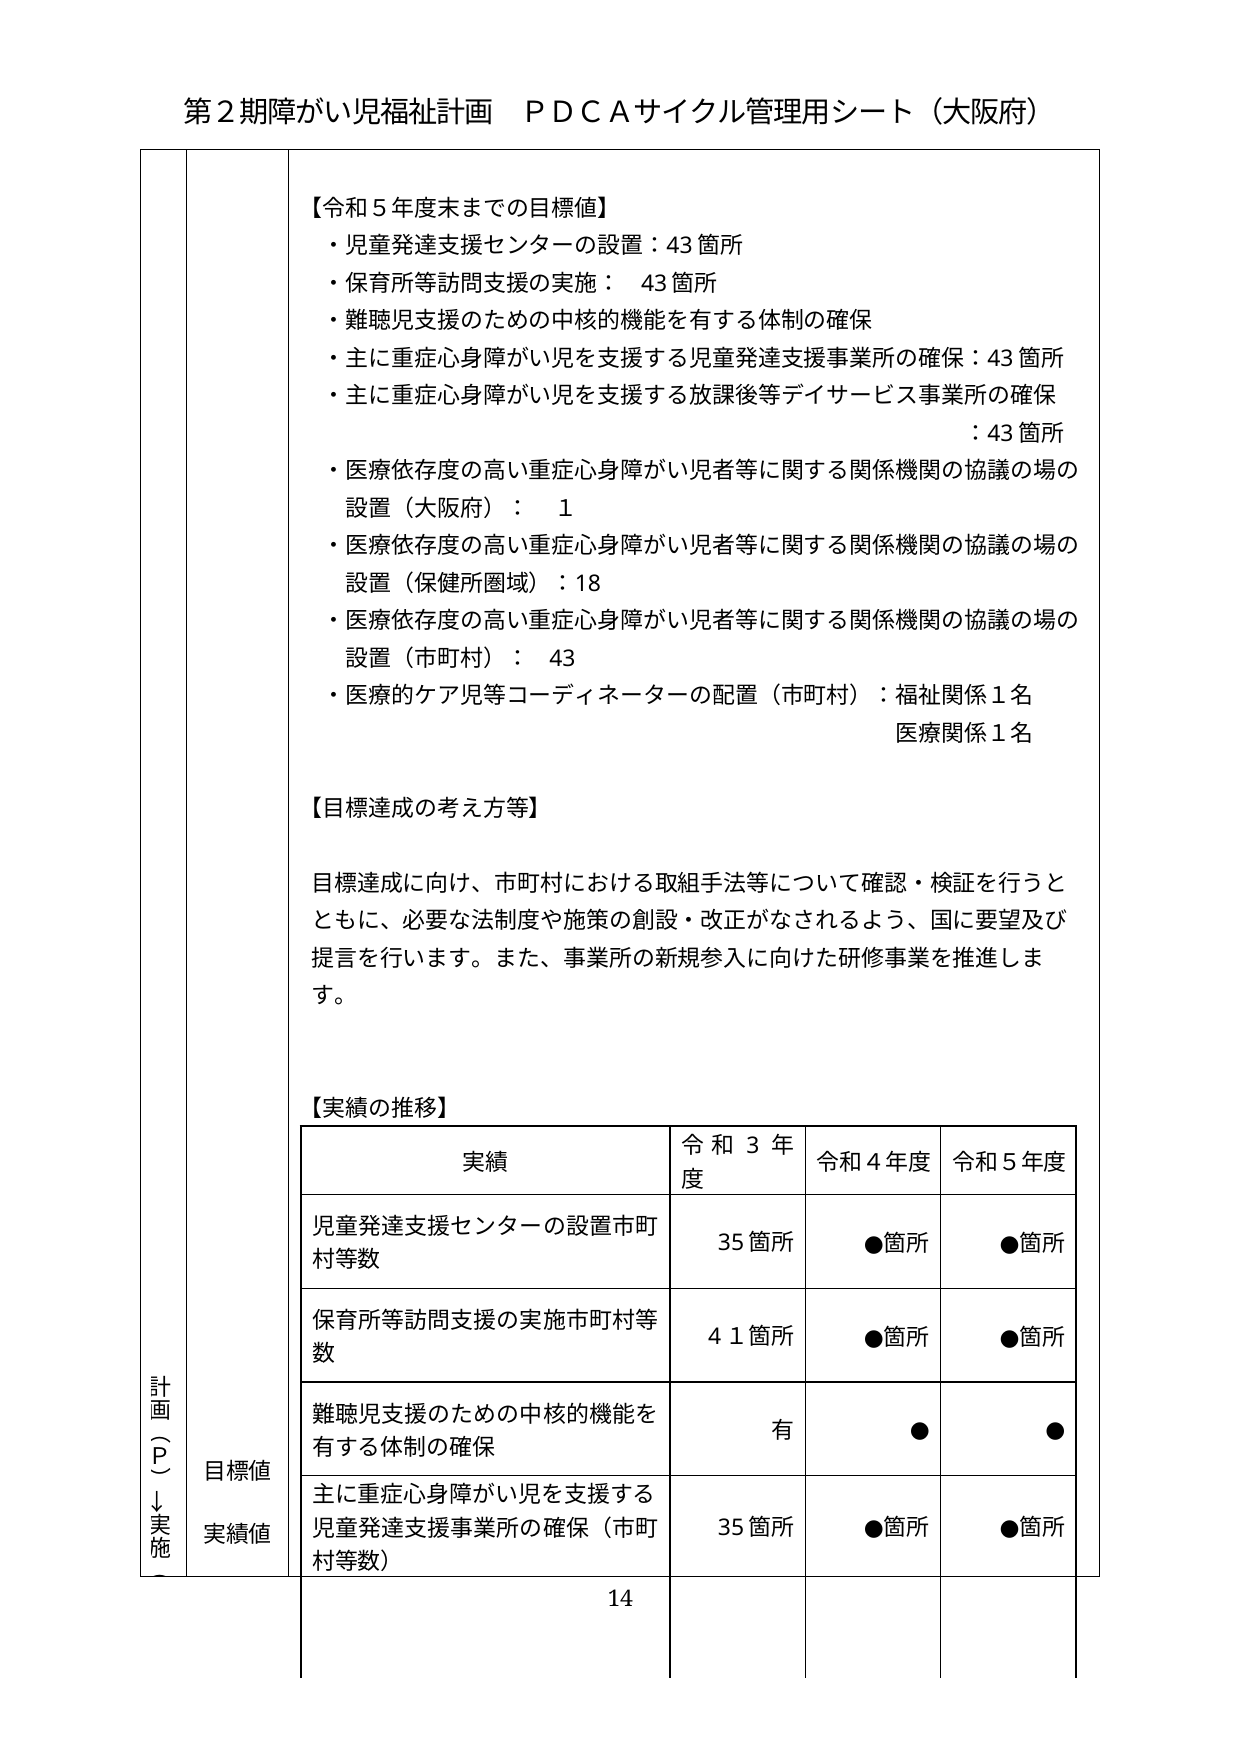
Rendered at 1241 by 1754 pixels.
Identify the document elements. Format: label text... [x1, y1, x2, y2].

table_header 目標値 実績値 [187, 150, 288, 1576]
table_header 【令和５年度末までの目標値】 ・児童発達支援センターの設置：43箇所 ・保育所等訪問支援の実施： 43箇所 ・難聴児支援のための中核的機能を有する体制の確保 ・主に重症心身障がい児を支援する児童発達支援事業所の確保：43箇所 ・主に重症心身障がい児を支援する放課後等デイサービス事業所の確保 ：43箇所 ・医療依存度の高い重症心身障がい児者等に関する関係機関の協議の場の 設置（大阪府）： １ ・医療依存度の高い重症心身障がい児者等に関する関係機関の協議の場の 設置（保健所圏域）：18 ・医療依存度の高い重症心身障がい児者等に関する関係機関の協議の場の 設置（市町村）： 43 ・医療的ケア児等コーディネーターの配置（市町村）：福祉関係１名 医療関係１名 【目標達成の考え方等】 目標達成に向け、市町村における取組手法等について確認・検証を行うとともに、必要な法制度や施策の創設・改正がなされるよう、国に要望及び提言を行います。また、事業所の新規参入に向けた研修事業を推進します。 【実績の推移】 [289, 150, 1099, 1576]
table_header 計画（Ｐ）→実施（Ｄ） [141, 150, 186, 1576]
